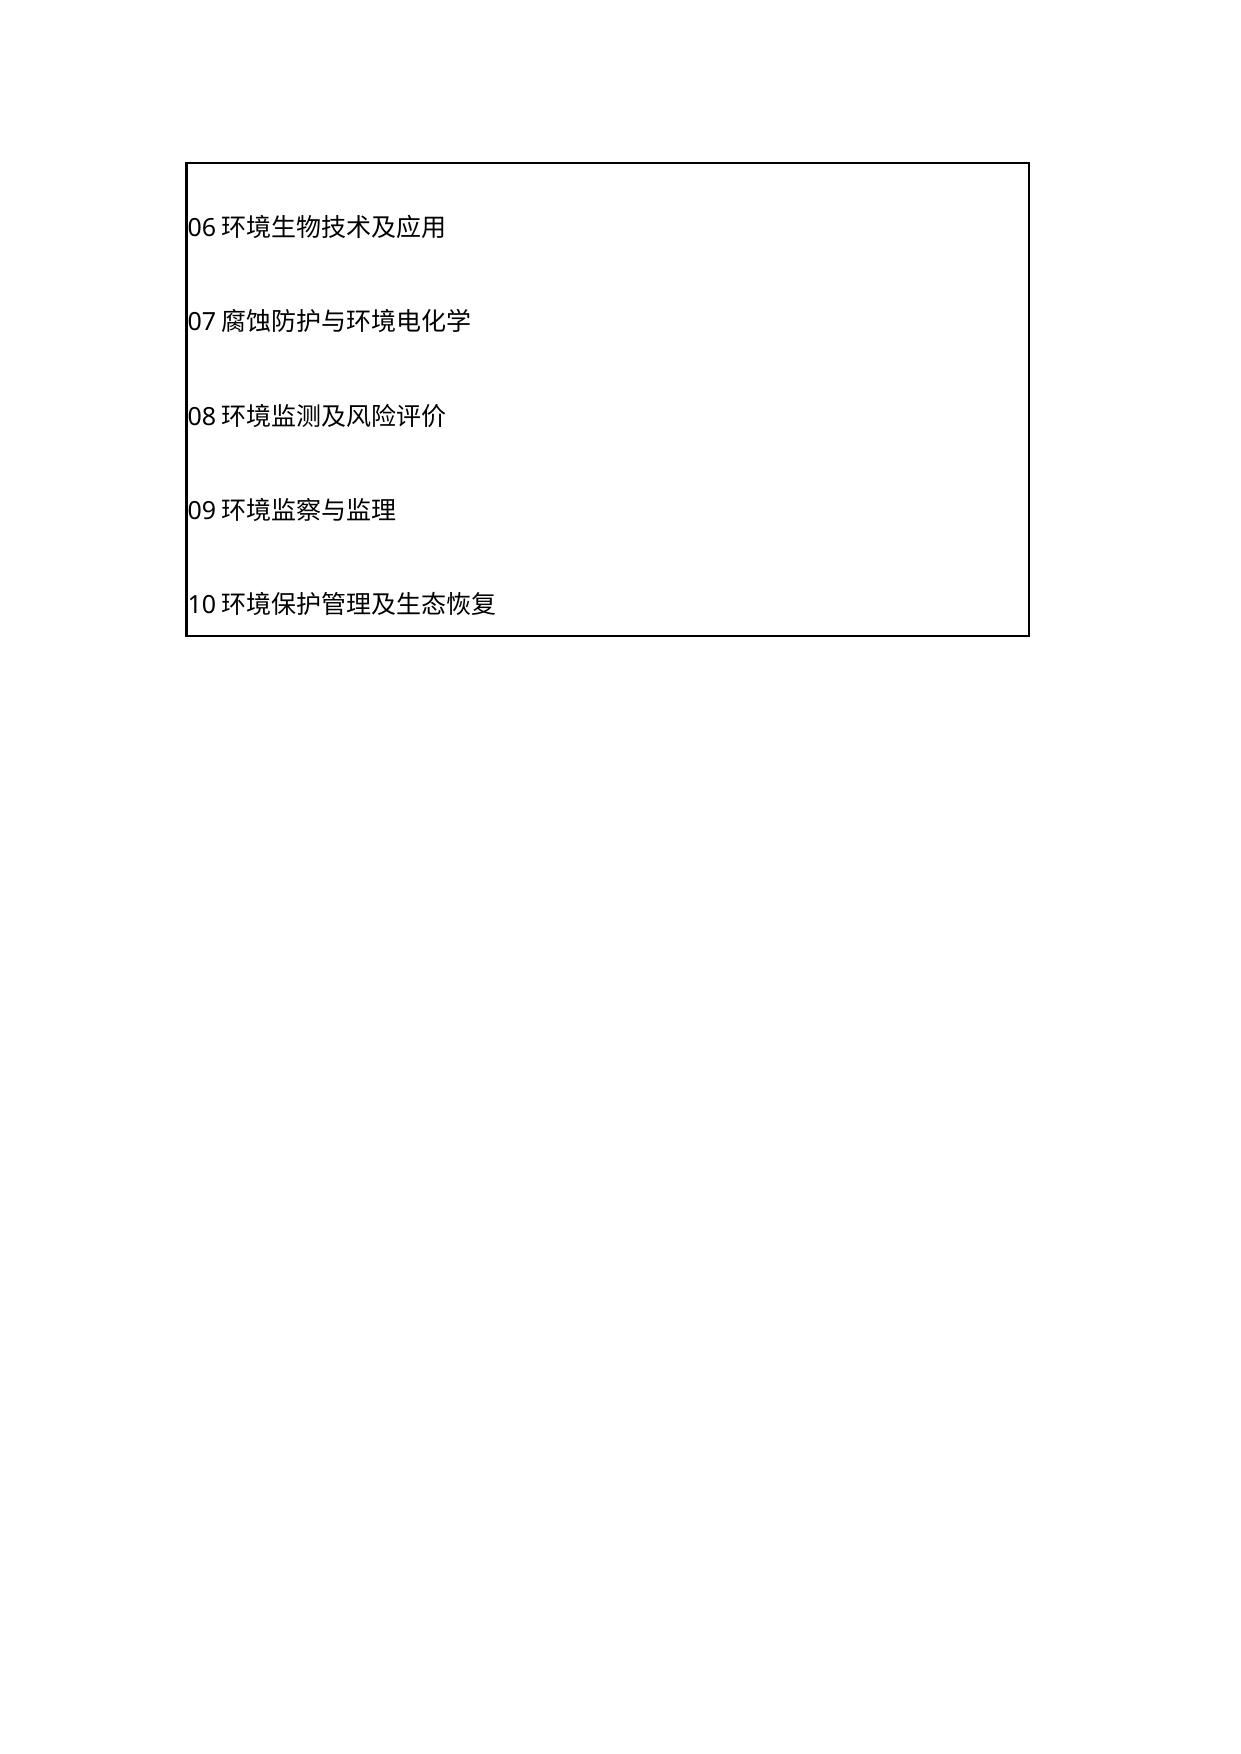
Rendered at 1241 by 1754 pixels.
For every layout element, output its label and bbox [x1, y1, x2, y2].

table_cell [188, 164, 1028, 635]
